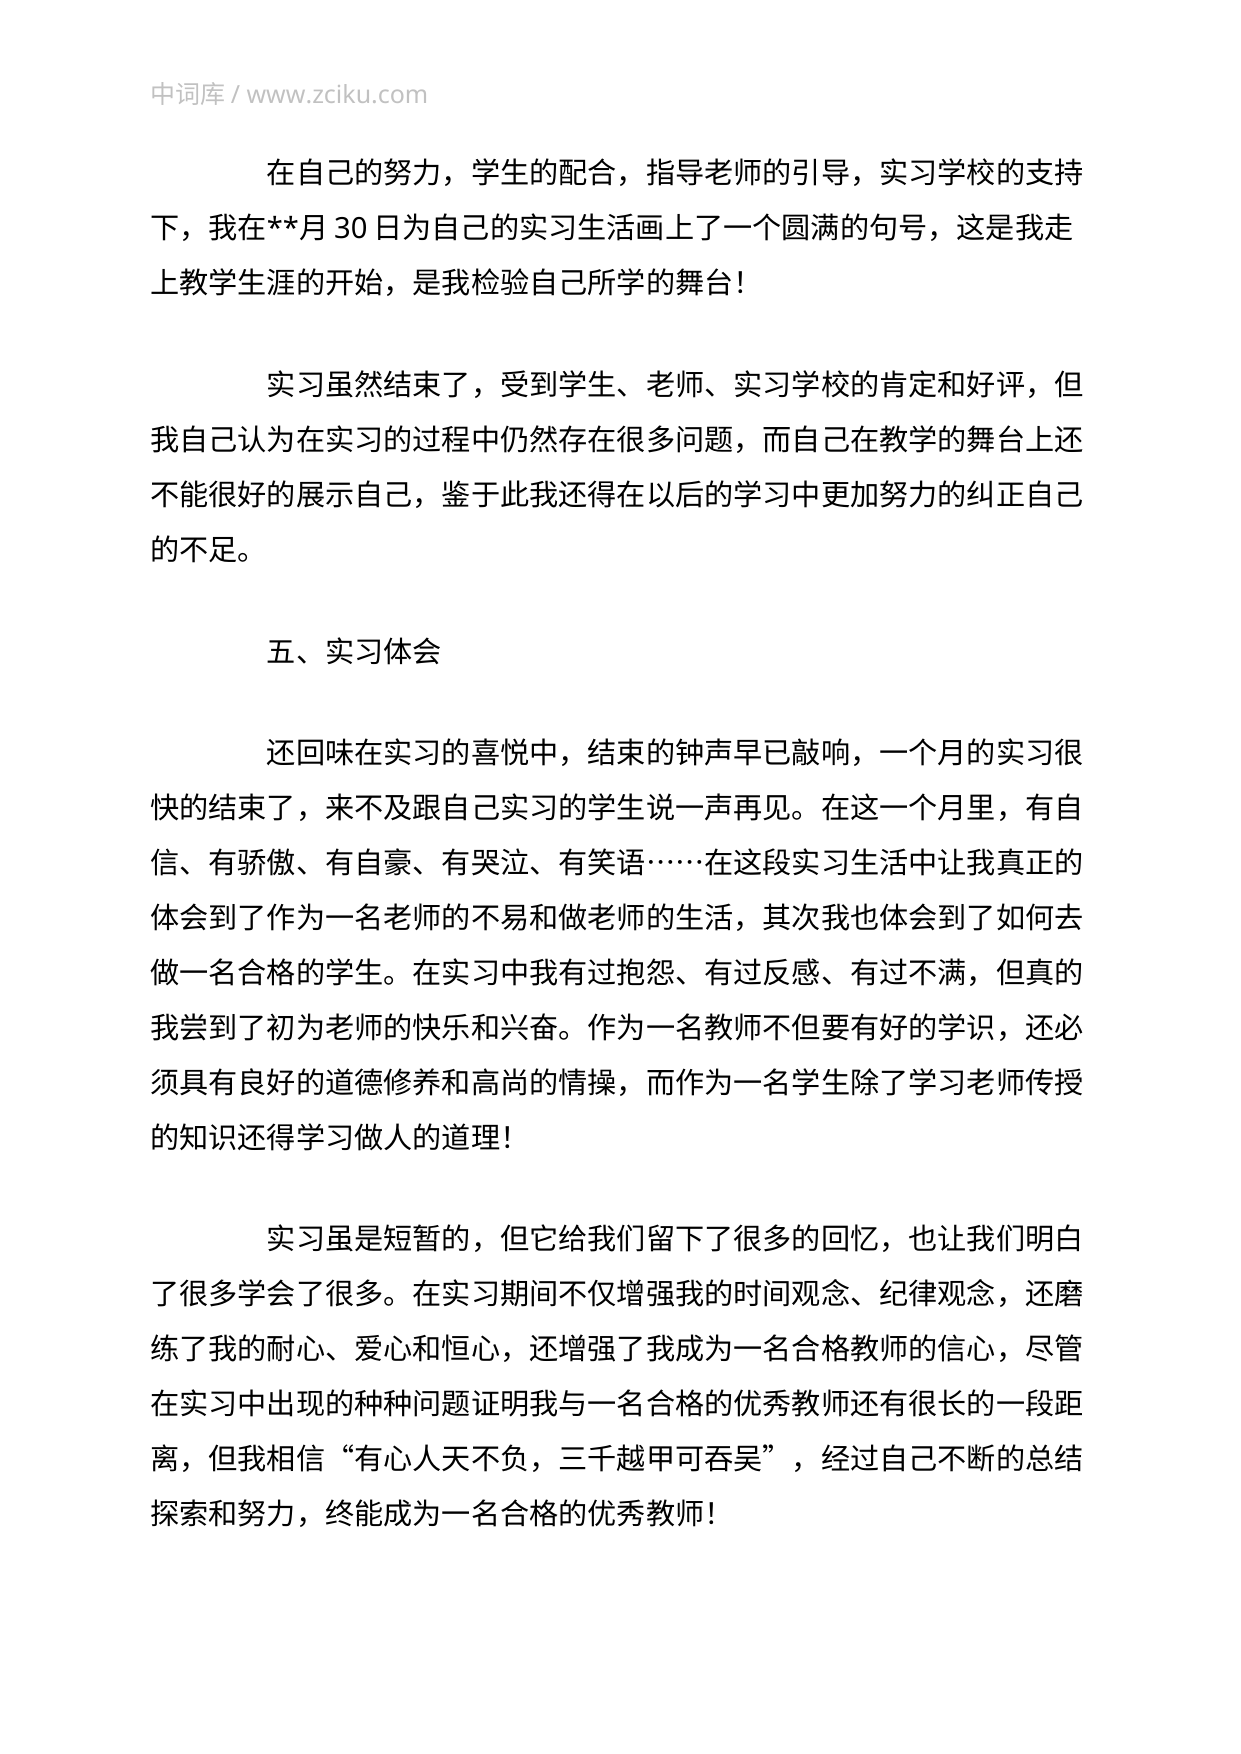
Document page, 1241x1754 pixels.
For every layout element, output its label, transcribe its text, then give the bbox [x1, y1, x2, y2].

text 实习虽是短暂的，但它给我们留下了很多的回忆，也让我们明白了很多学会了很多。在实习期间不仅增强我的时间观念、纪律观念，还磨练了我的耐心、爱心和恒心，还增强了我成为一名合格教师的信心，尽管在实习中出现的种种问题证明我与一名合格的优秀教师还有很长的一段距离，但我相信“有心人天不负，三千越甲可吞吴”，经过自己不断的总结探索和努力，终能成为一名合格的优秀教师！ [150, 1216, 1090, 1533]
text 五、实习体会 [150, 628, 1090, 670]
text 在自己的努力，学生的配合，指导老师的引导，实习学校的支持下，我在**月30日为自己的实习生活画上了一个圆满的句号，这是我走上教学生涯的开始，是我检验自己所学的舞台！ [150, 150, 1090, 302]
text 还回味在实习的喜悦中，结束的钟声早已敲响，一个月的实习很快的结束了，来不及跟自己实习的学生说一声再见。在这一个月里，有自信、有骄傲、有自豪、有哭泣、有笑语……在这段实习生活中让我真正的体会到了作为一名老师的不易和做老师的生活，其次我也体会到了如何去做一名合格的学生。在实习中我有过抱怨、有过反感、有过不满，但真的我尝到了初为老师的快乐和兴奋。作为一名教师不但要有好的学识，还必须具有良好的道德修养和高尚的情操，而作为一名学生除了学习老师传授的知识还得学习做人的道理！ [150, 730, 1090, 1156]
text 实习虽然结束了，受到学生、老师、实习学校的肯定和好评，但我自己认为在实习的过程中仍然存在很多问题，而自己在教学的舞台上还不能很好的展示自己，鉴于此我还得在以后的学习中更加努力的纠正自己的不足。 [150, 362, 1090, 569]
